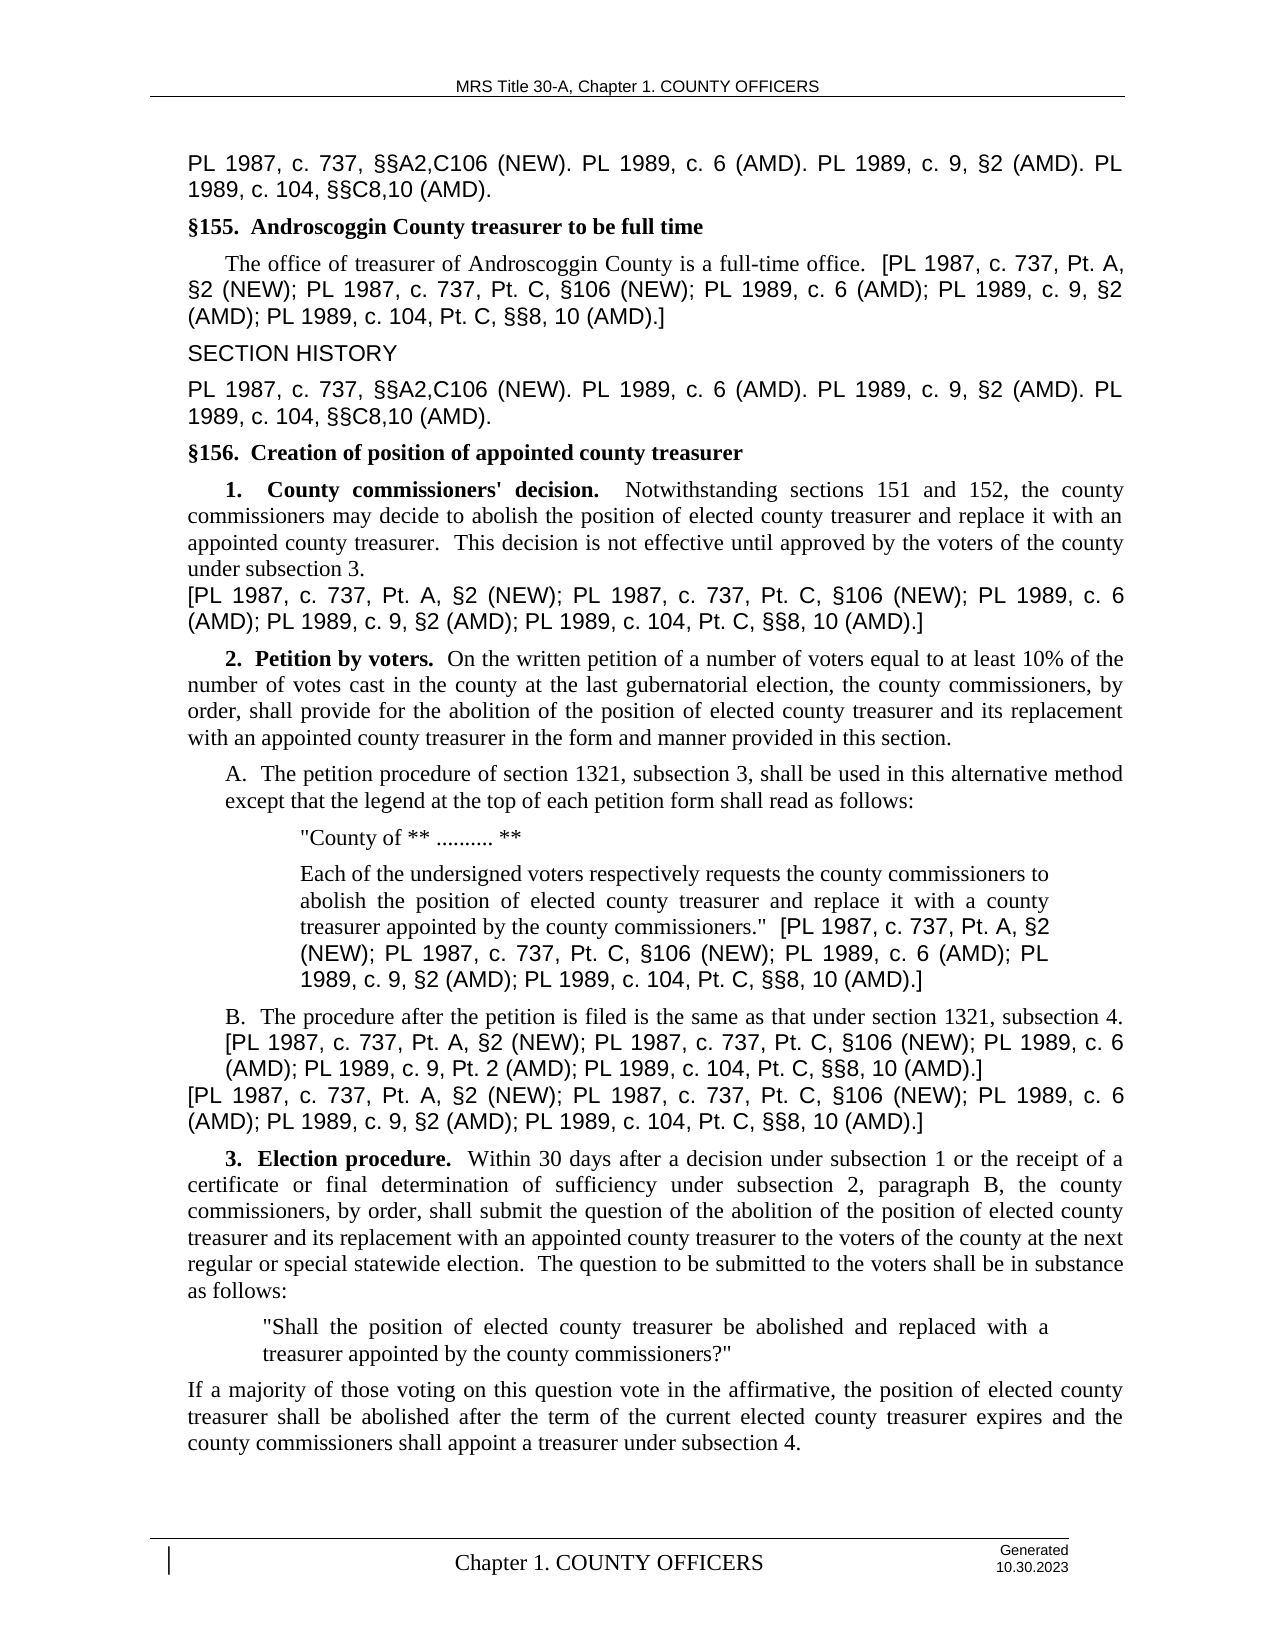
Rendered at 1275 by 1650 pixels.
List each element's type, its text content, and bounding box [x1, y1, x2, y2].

text "County of ** .......... ** [300, 824, 1050, 850]
text The office of treasurer of Androscoggin County is a full-time office. [PL 1987, c. 737, Pt. A, §2 (NEW); PL 1987, c. 737, Pt. C, §106 (NEW); PL 1989, c. 6 (AMD); PL 1989, c. 9, §2 (AMD); PL 1989, c. 104, Pt. C, §§8, 10 (AMD).] [187, 250, 1125, 329]
text If a majority of those voting on this question vote in the affirmative, the position of elected county treasurer shall be abolished after the term of the current elected county treasurer expires and the county commissioners shall appoint a treasurer under subsection 4. [187, 1377, 1125, 1456]
text SECTION HISTORY [187, 339, 1125, 366]
text A. The petition procedure of section 1321, subsection 3, shall be used in this alternative method except that the legend at the top of each petition form shall read as follows: [225, 761, 1125, 813]
text [PL 1987, c. 737, Pt. A, §2 (NEW); PL 1987, c. 737, Pt. C, §106 (NEW); PL 1989, c. 6 (AMD); PL 1989, c. 9, §2 (AMD); PL 1989, c. 104, Pt. C, §§8, 10 (AMD).] [187, 582, 1125, 634]
text 3. Election procedure. Within 30 days after a decision under subsection 1 or the receipt of a certificate or final determination of sufficiency under subsection 2, paragraph B, the county commissioners, by order, shall submit the question of the abolition of the position of elected county treasurer and its replacement with an appointed county treasurer to the voters of the county at the next regular or special statewide election. The question to be submitted to the voters shall be in substance as follows: [187, 1145, 1125, 1303]
text "Shall the position of elected county treasurer be abolished and replaced with a treasurer appointed by the county commissioners?" [262, 1313, 1050, 1366]
text PL 1987, c. 737, §§A2,C106 (NEW). PL 1989, c. 6 (AMD). PL 1989, c. 9, §2 (AMD). PL 1989, c. 104, §§C8,10 (AMD). [187, 150, 1125, 203]
text §156. Creation of position of appointed county treasurer [187, 439, 1125, 466]
text PL 1987, c. 737, §§A2,C106 (NEW). PL 1989, c. 6 (AMD). PL 1989, c. 9, §2 (AMD). PL 1989, c. 104, §§C8,10 (AMD). [187, 376, 1125, 429]
text §155. Androscoggin County treasurer to be full time [187, 213, 1125, 239]
text Each of the undersigned voters respectively requests the county commissioners to abolish the position of elected county treasurer and replace it with a county treasurer appointed by the county commissioners." [PL 1987, c. 737, Pt. A, §2 (NEW); PL 1987, c. 737, Pt. C, §106 (NEW); PL 1989, c. 6 (AMD); PL 1989, c. 9, §2 (AMD); PL 1989, c. 104, Pt. C, §§8, 10 (AMD).] [300, 860, 1050, 992]
text 1. County commissioners' decision. Notwithstanding sections 151 and 152, the county commissioners may decide to abolish the position of elected county treasurer and replace it with an appointed county treasurer. This decision is not effective until approved by the voters of the county under subsection 3. [187, 476, 1125, 582]
text B. The procedure after the petition is filed is the same as that under section 1321, subsection 4. [PL 1987, c. 737, Pt. A, §2 (NEW); PL 1987, c. 737, Pt. C, §106 (NEW); PL 1989, c. 6 (AMD); PL 1989, c. 9, Pt. 2 (AMD); PL 1989, c. 104, Pt. C, §§8, 10 (AMD).] [225, 1003, 1125, 1082]
text 2. Petition by voters. On the written petition of a number of voters equal to at least 10% of the number of votes cast in the county at the last gubernatorial election, the county commissioners, by order, shall provide for the abolition of the position of elected county treasurer and its replacement with an appointed county treasurer in the form and manner provided in this section. [187, 645, 1125, 750]
text [PL 1987, c. 737, Pt. A, §2 (NEW); PL 1987, c. 737, Pt. C, §106 (NEW); PL 1989, c. 6 (AMD); PL 1989, c. 9, §2 (AMD); PL 1989, c. 104, Pt. C, §§8, 10 (AMD).] [187, 1082, 1125, 1134]
